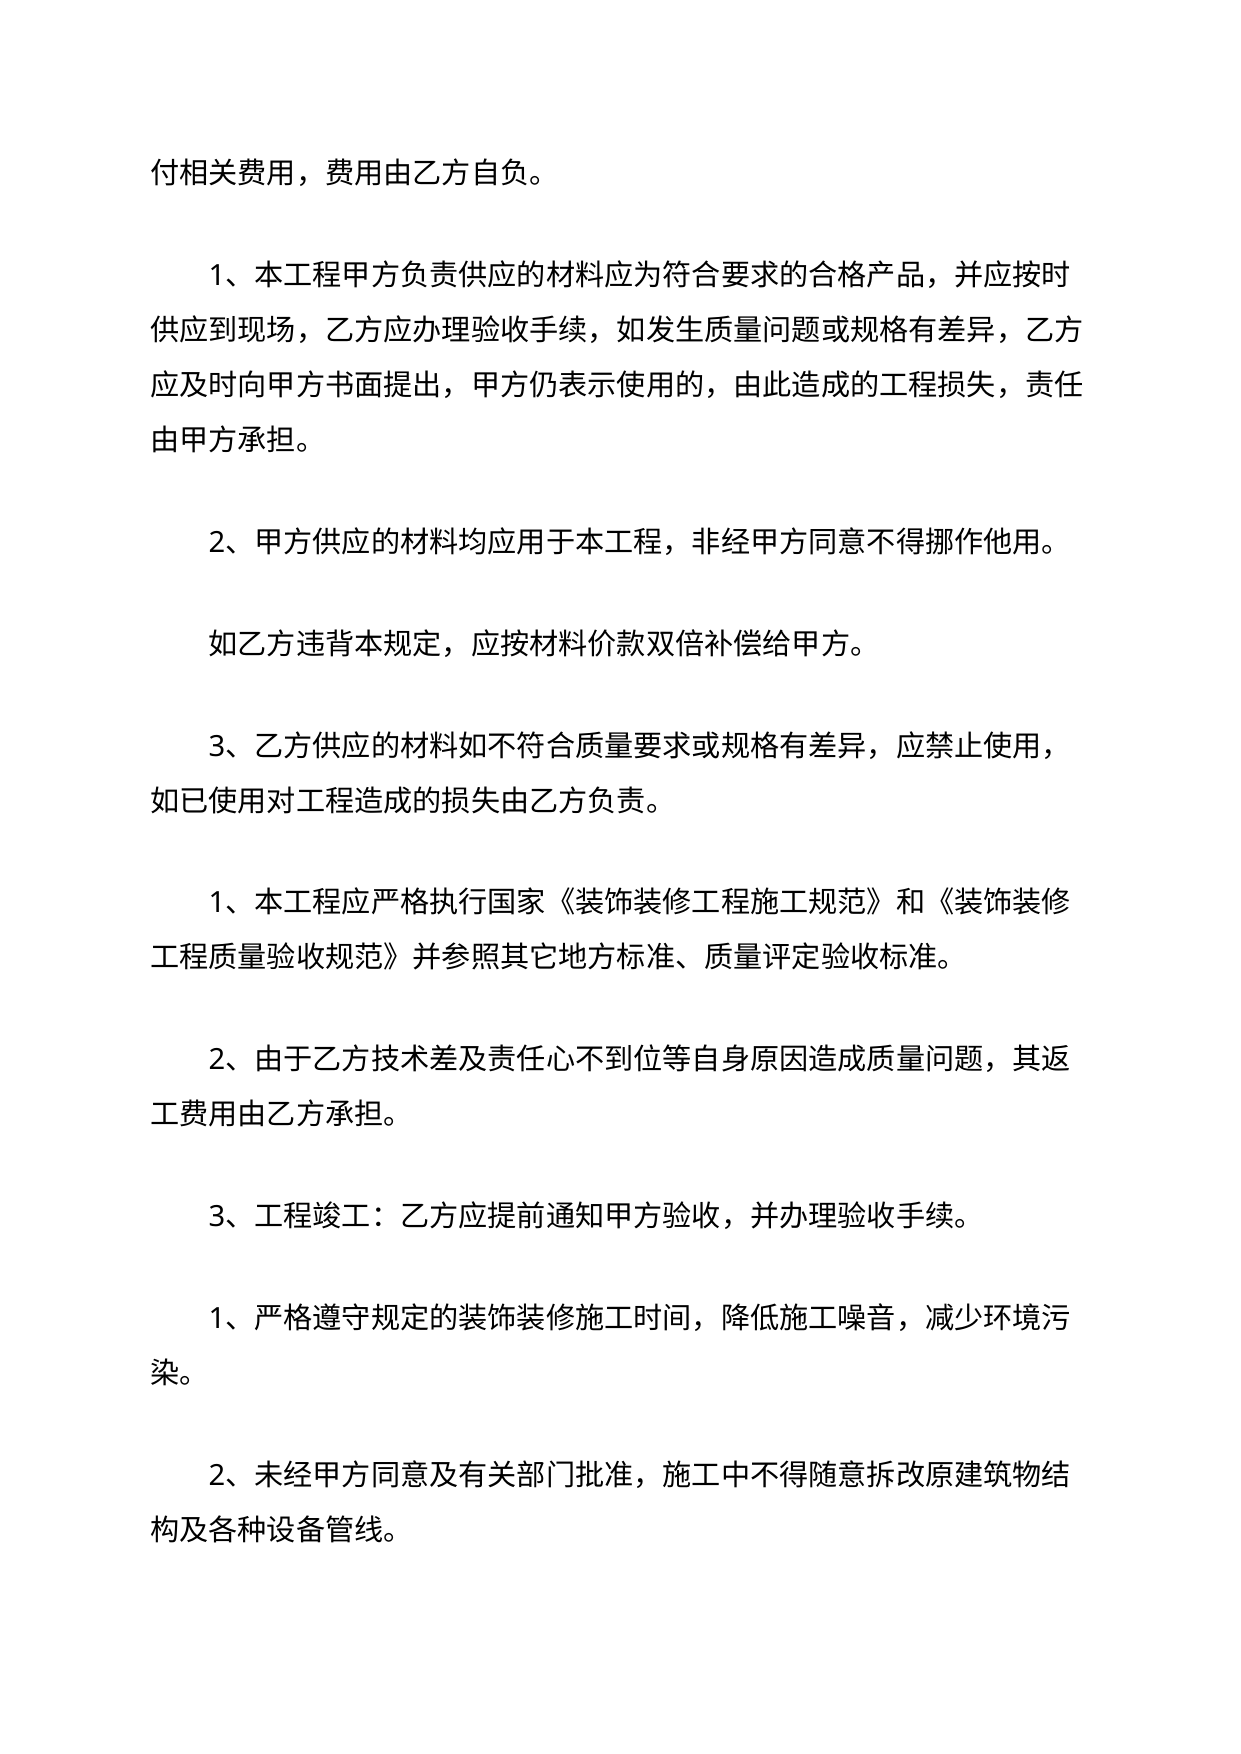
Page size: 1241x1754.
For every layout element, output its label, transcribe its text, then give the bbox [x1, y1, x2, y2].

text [150, 150, 1090, 192]
text 2、甲方供应的材料均应用于本工程，非经甲方同意不得挪作他用。 [150, 518, 1090, 561]
text 3、工程竣工：乙方应提前通知甲方验收，并办理验收手续。 [150, 1192, 1090, 1235]
text 2、由于乙方技术差及责任心不到位等自身原因造成质量问题，其返工费用由乙方承担。 [150, 1036, 1090, 1133]
text 2、未经甲方同意及有关部门批准，施工中不得随意拆改原建筑物结构及各种设备管线。 [150, 1451, 1090, 1548]
text 如乙方违背本规定，应按材料价款双倍补偿给甲方。 [150, 620, 1090, 663]
text 3、乙方供应的材料如不符合质量要求或规格有差异，应禁止使用，如已使用对工程造成的损失由乙方负责。 [150, 722, 1090, 819]
text 1、本工程甲方负责供应的材料应为符合要求的合格产品，并应按时供应到现场，乙方应办理验收手续，如发生质量问题或规格有差异，乙方应及时向甲方书面提出，甲方仍表示使用的，由此造成的工程损失，责任由甲方承担。 [150, 252, 1090, 459]
text 1、严格遵守规定的装饰装修施工时间，降低施工噪音，减少环境污染。 [150, 1294, 1090, 1392]
text 1、本工程应严格执行国家《装饰装修工程施工规范》和《装饰装修工程质量验收规范》并参照其它地方标准、质量评定验收标准。 [150, 879, 1090, 976]
